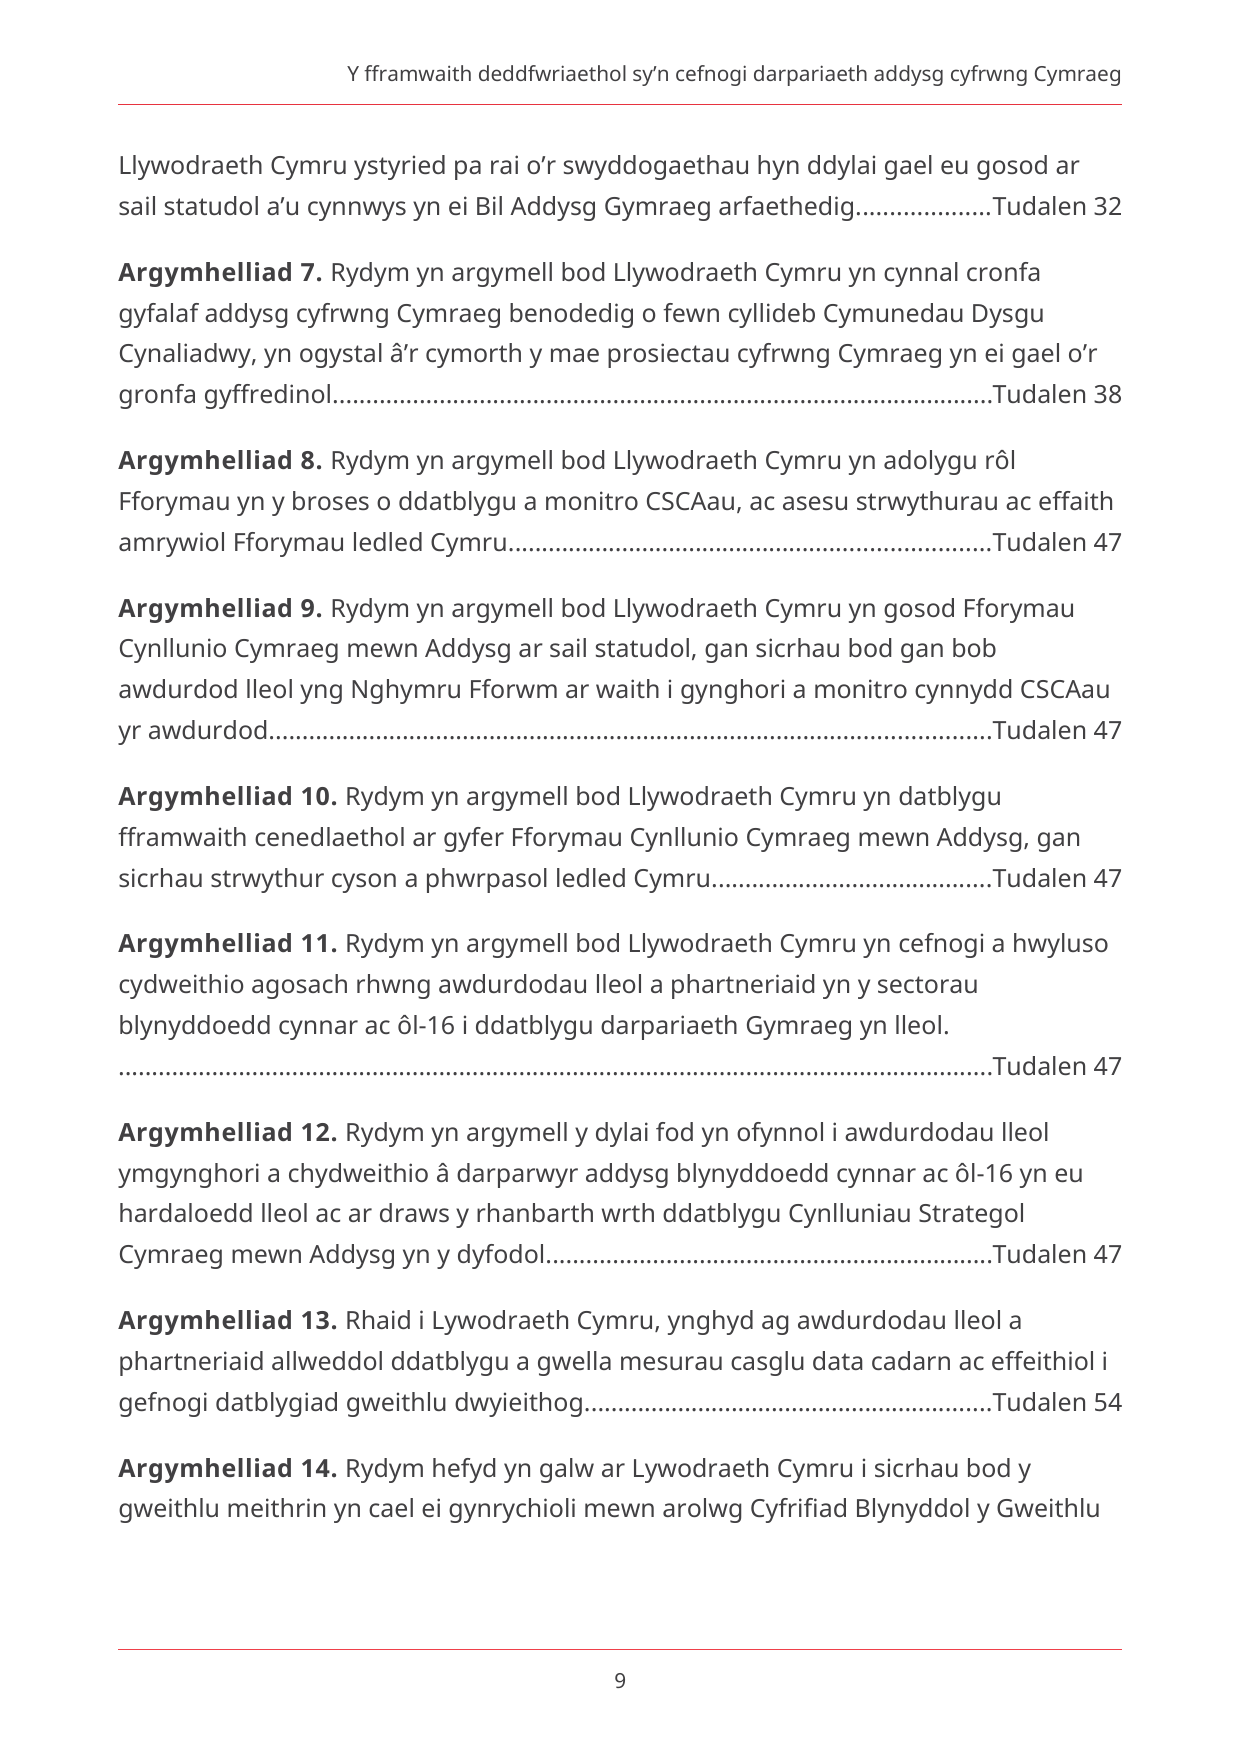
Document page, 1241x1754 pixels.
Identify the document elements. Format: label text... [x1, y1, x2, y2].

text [118, 1450, 1122, 1525]
text Argymhelliad 10. Rydym yn argymell bod Llywodraeth Cymru yn datblygu fframwaith cenedlaethol ar gyfer Fforymau Cynllunio Cymraeg mewn Addysg, gan sicrhau strwythur cyson a phwrpasol ledled Cymru. Tudalen 47 [118, 778, 1122, 894]
text Argymhelliad 8. Rydym yn argymell bod Llywodraeth Cymru yn adolygu rôl Fforymau yn y broses o ddatblygu a monitro CSCAau, ac asesu strwythurau ac effaith amrywiol Fforymau ledled Cymru. Tudalen 47 [118, 443, 1122, 558]
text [118, 148, 1122, 223]
text Argymhelliad 12. Rydym yn argymell y dylai fod yn ofynnol i awdurdodau lleol ymgynghori a chydweithio â darparwyr addysg blynyddoedd cynnar ac ôl-16 yn eu hardaloedd lleol ac ar draws y rhanbarth wrth ddatblygu Cynlluniau Strategol Cymraeg mewn Addysg yn y dyfodol. Tudalen 47 [118, 1114, 1122, 1271]
text Argymhelliad 9. Rydym yn argymell bod Llywodraeth Cymru yn gosod Fforymau Cynllunio Cymraeg mewn Addysg ar sail statudol, gan sicrhau bod gan bob awdurdod lleol yng Nghymru Fforwm ar waith i gynghori a monitro cynnydd CSCAau yr awdurdod. Tudalen 47 [118, 590, 1122, 747]
text Argymhelliad 13. Rhaid i Lywodraeth Cymru, ynghyd ag awdurdodau lleol a phartneriaid allweddol ddatblygu a gwella mesurau casglu data cadarn ac effeithiol i gefnogi datblygiad gweithlu dwyieithog. Tudalen 54 [118, 1303, 1122, 1418]
text Argymhelliad 11. Rydym yn argymell bod Llywodraeth Cymru yn cefnogi a hwyluso cydweithio agosach rhwng awdurdodau lleol a phartneriaid yn y sectorau blynyddoedd cynnar ac ôl-16 i ddatblygu darpariaeth Gymraeg yn lleol. Tudalen 47 [118, 926, 1122, 1083]
text Argymhelliad 7. Rydym yn argymell bod Llywodraeth Cymru yn cynnal cronfa gyfalaf addysg cyfrwng Cymraeg benodedig o fewn cyllideb Cymunedau Dysgu Cynaliadwy, yn ogystal â’r cymorth y mae prosiectau cyfrwng Cymraeg yn ei gael o’r gronfa gyffredinol. Tudalen 38 [118, 254, 1122, 411]
